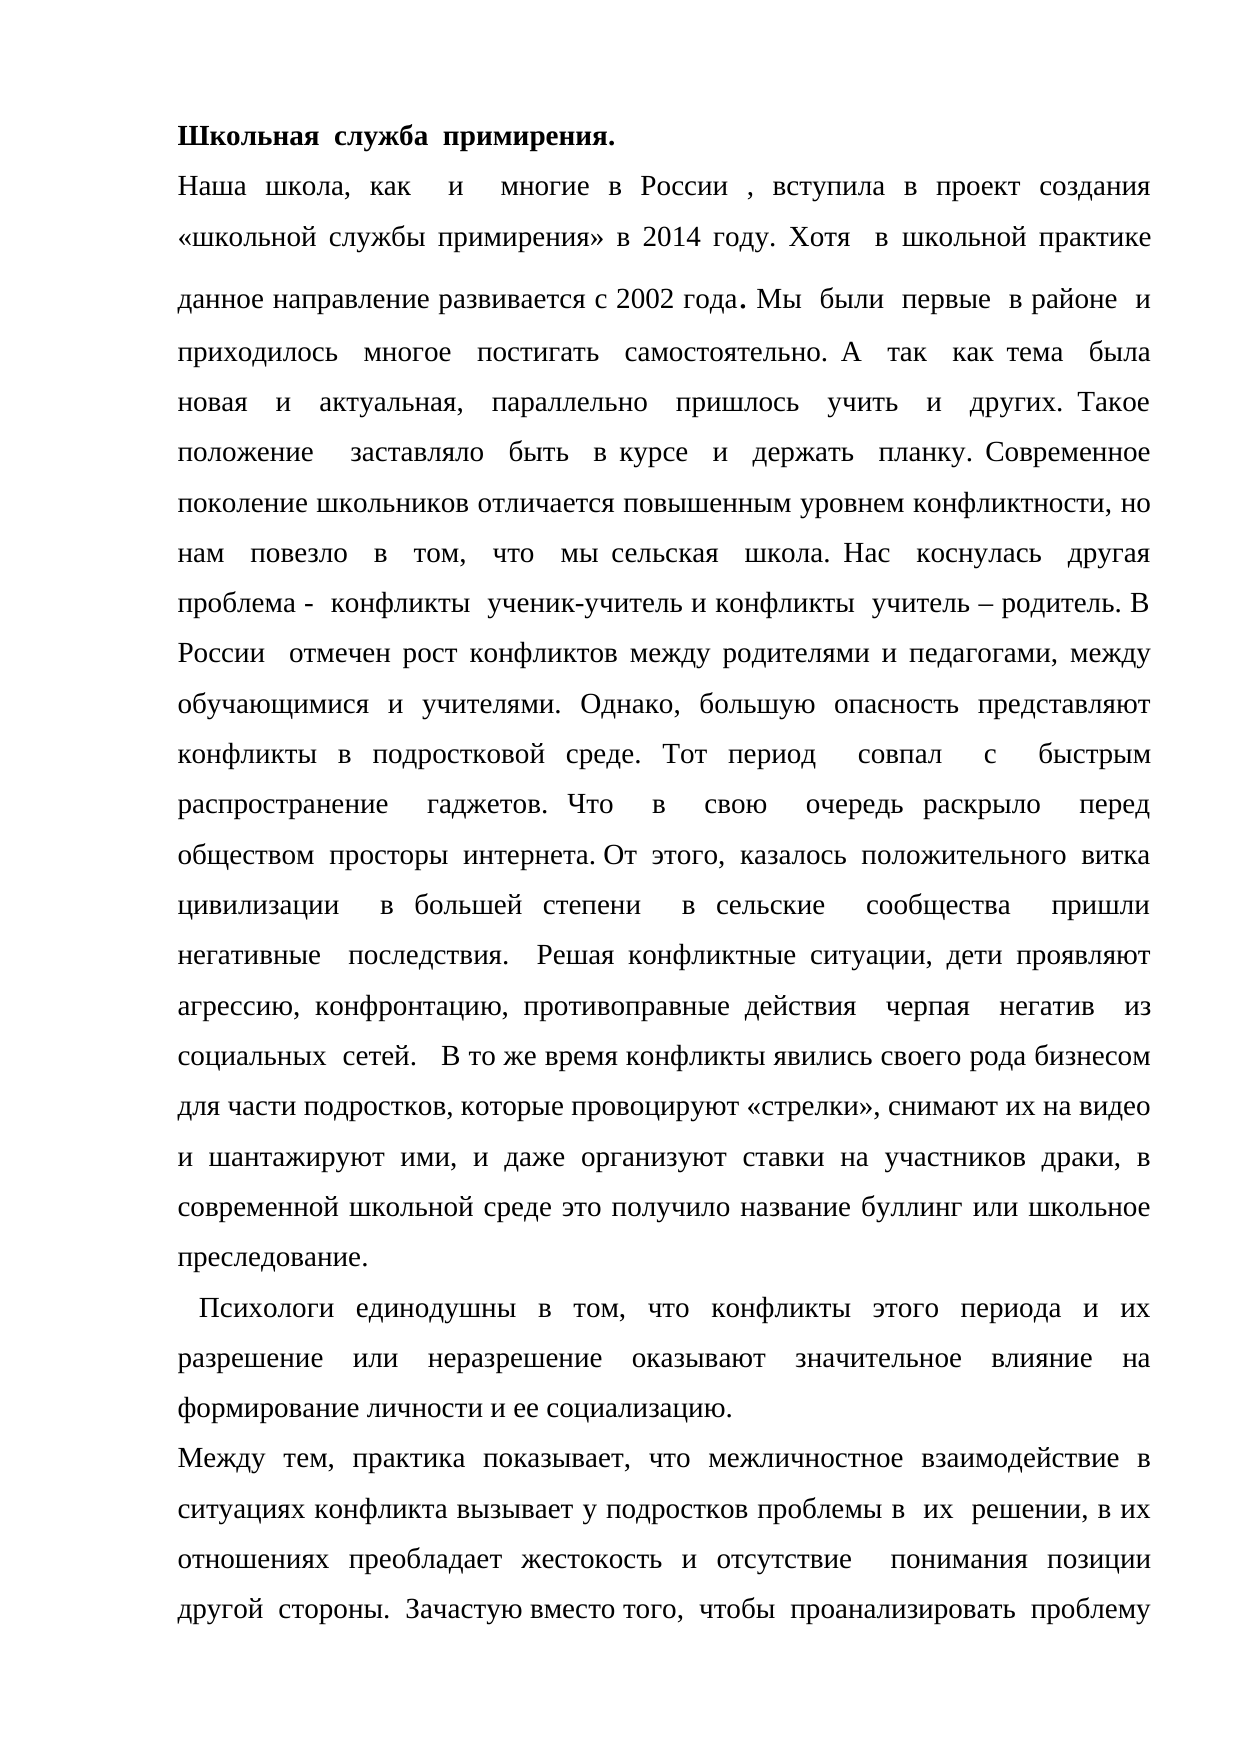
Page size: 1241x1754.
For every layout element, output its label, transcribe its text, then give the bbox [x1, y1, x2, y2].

text Школьная служба примирения. [177, 118, 1152, 152]
text Наша школа, как и многие в России , вступила в проект создания «школьной службы примирения» в 2014 году. Хотя в школьной практике данное направление развивается с 2002 года. Мы были первые в районе и приходилось многое постигать самостоятельно. А так как тема была новая и актуальная, параллельно пришлось учить и других. Такое положение заставляло быть в курсе и держать планку. Современное поколение школьников отличается повышенным уровнем конфликтности, но нам повезло в том, что мы сельская школа. Нас коснулась другая проблема - конфликты ученик-учитель и конфликты учитель – родитель. В России отмечен рост конфликтов между родителями и педагогами, между обучающимися и учителями. Однако, большую опасность представляют конфликты в подростковой среде. Тот период совпал с быстрым распространение гаджетов. Что в свою очередь раскрыло перед обществом просторы интернета. От этого, казалось положительного витка цивилизации в большей степени в сельские сообщества пришли негативные последствия. Решая конфликтные ситуации, дети проявляют агрессию, конфронтацию, противоправные действия черпая негатив из социальных сетей. В то же время конфликты явились своего рода бизнесом для части подростков, которые провоцируют «стрелки», снимают их на видео и шантажируют ими, и даже организуют ставки на участников драки, в современной школьной среде это получило название буллинг или школьное преследование. [177, 168, 1152, 1273]
text Психологи единодушны в том, что конфликты этого периода и их разрешение или неразрешение оказывают значительное влияние на формирование личности и ее социализацию. [177, 1290, 1152, 1424]
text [177, 1441, 1152, 1625]
